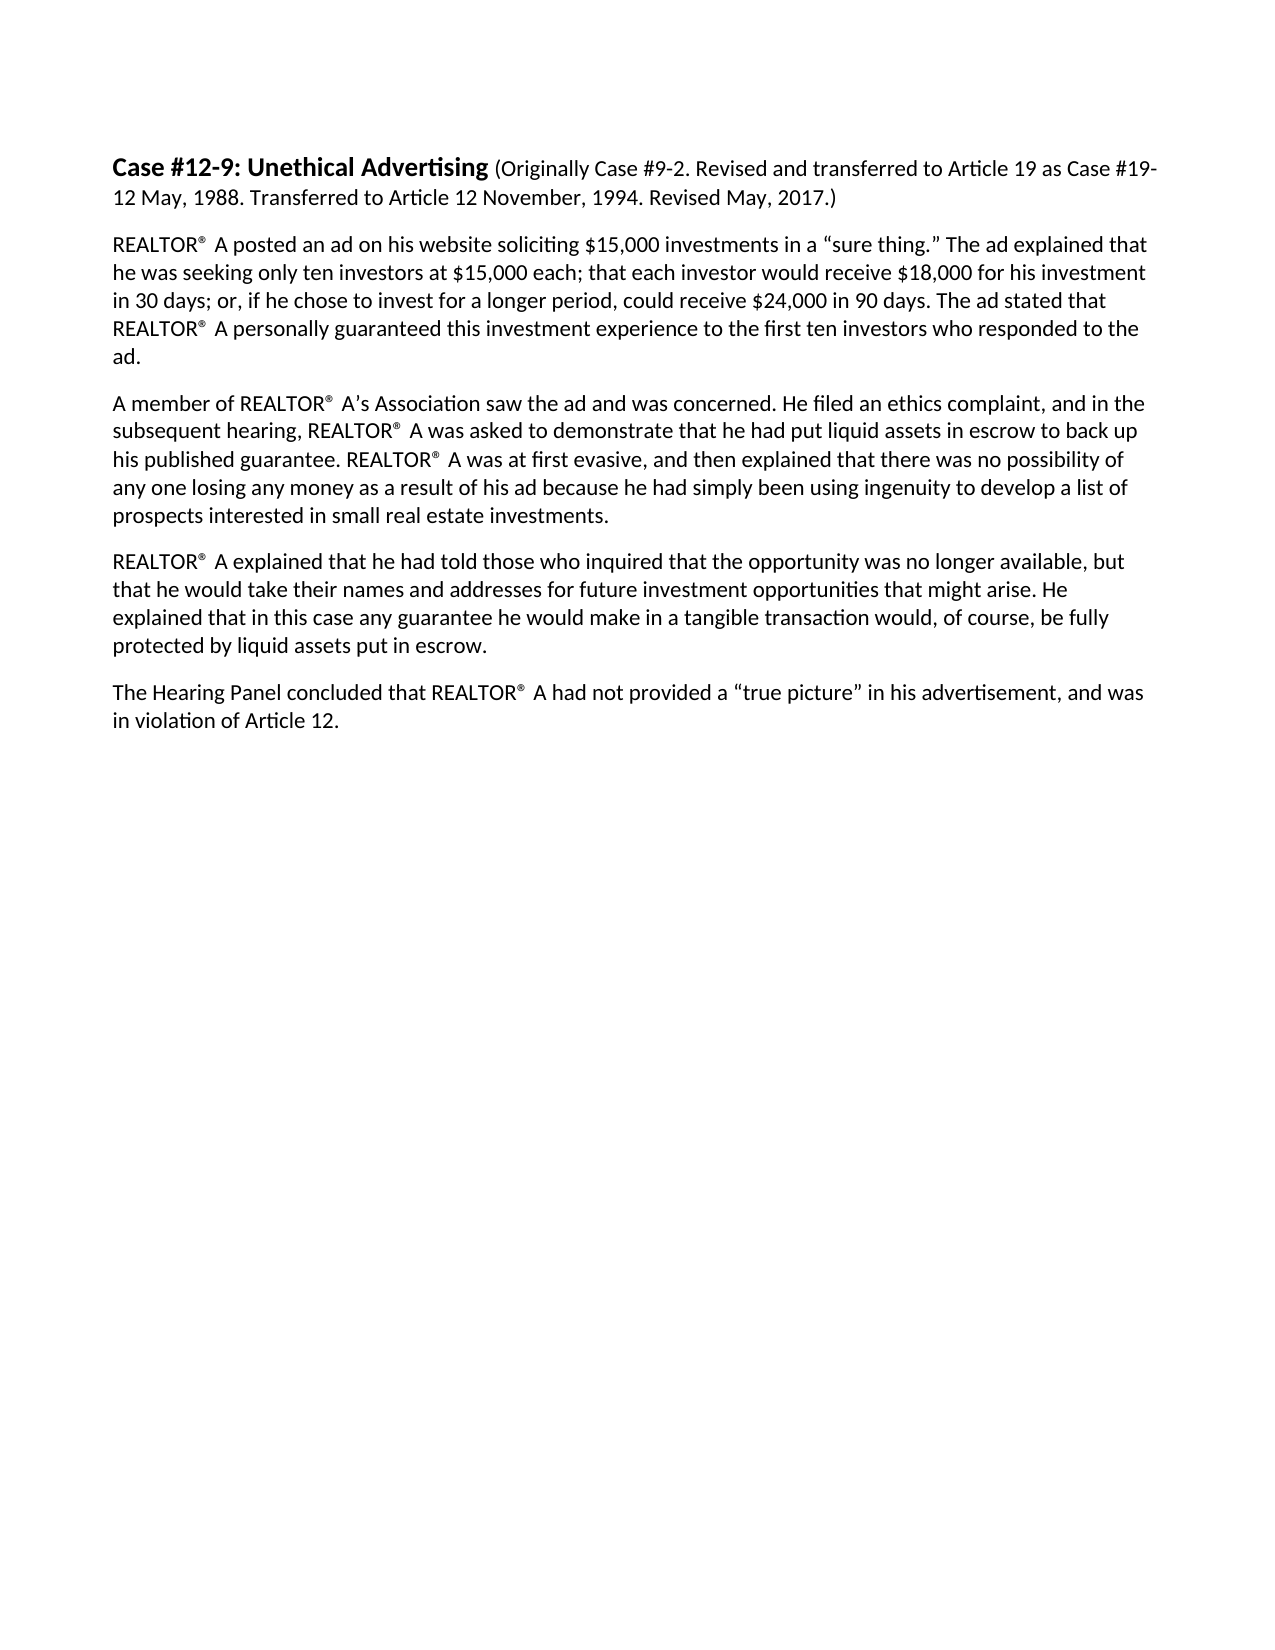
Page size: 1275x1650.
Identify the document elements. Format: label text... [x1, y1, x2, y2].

text Case #12-9: Unethical Advertising (Originally Case #9-2. Revised and transferred to Article 19 as Case #19-12 May, 1988. Transferred to Article 12 November, 1994. Revised May, 2017.) [112, 150, 1163, 211]
text A member of REALTOR® A’s Association saw the ad and was concerned. He filed an ethics complaint, and in the subsequent hearing, REALTOR® A was asked to demonstrate that he had put liquid assets in escrow to back up his published guarantee. REALTOR® A was at first evasive, and then explained that there was no possibility of any one losing any money as a result of his ad because he had simply been using ingenuity to develop a list of prospects interested in small real estate investments. [112, 389, 1163, 529]
text The Hearing Panel concluded that REALTOR® A had not provided a “true picture” in his advertisement, and was in violation of Article 12. [112, 678, 1163, 734]
text REALTOR® A explained that he had told those who inquired that the opportunity was no longer available, but that he would take their names and addresses for future investment opportunities that might arise. He explained that in this case any guarantee he would make in a tangible transaction would, of course, be fully protected by liquid assets put in escrow. [112, 547, 1163, 659]
text REALTOR® A posted an ad on his website soliciting $15,000 investments in a “sure thing.” The ad explained that he was seeking only ten investors at $15,000 each; that each investor would receive $18,000 for his investment in 30 days; or, if he chose to invest for a longer period, could receive $24,000 in 90 days. The ad stated that REALTOR® A personally guaranteed this investment experience to the first ten investors who responded to the ad. [112, 230, 1163, 370]
